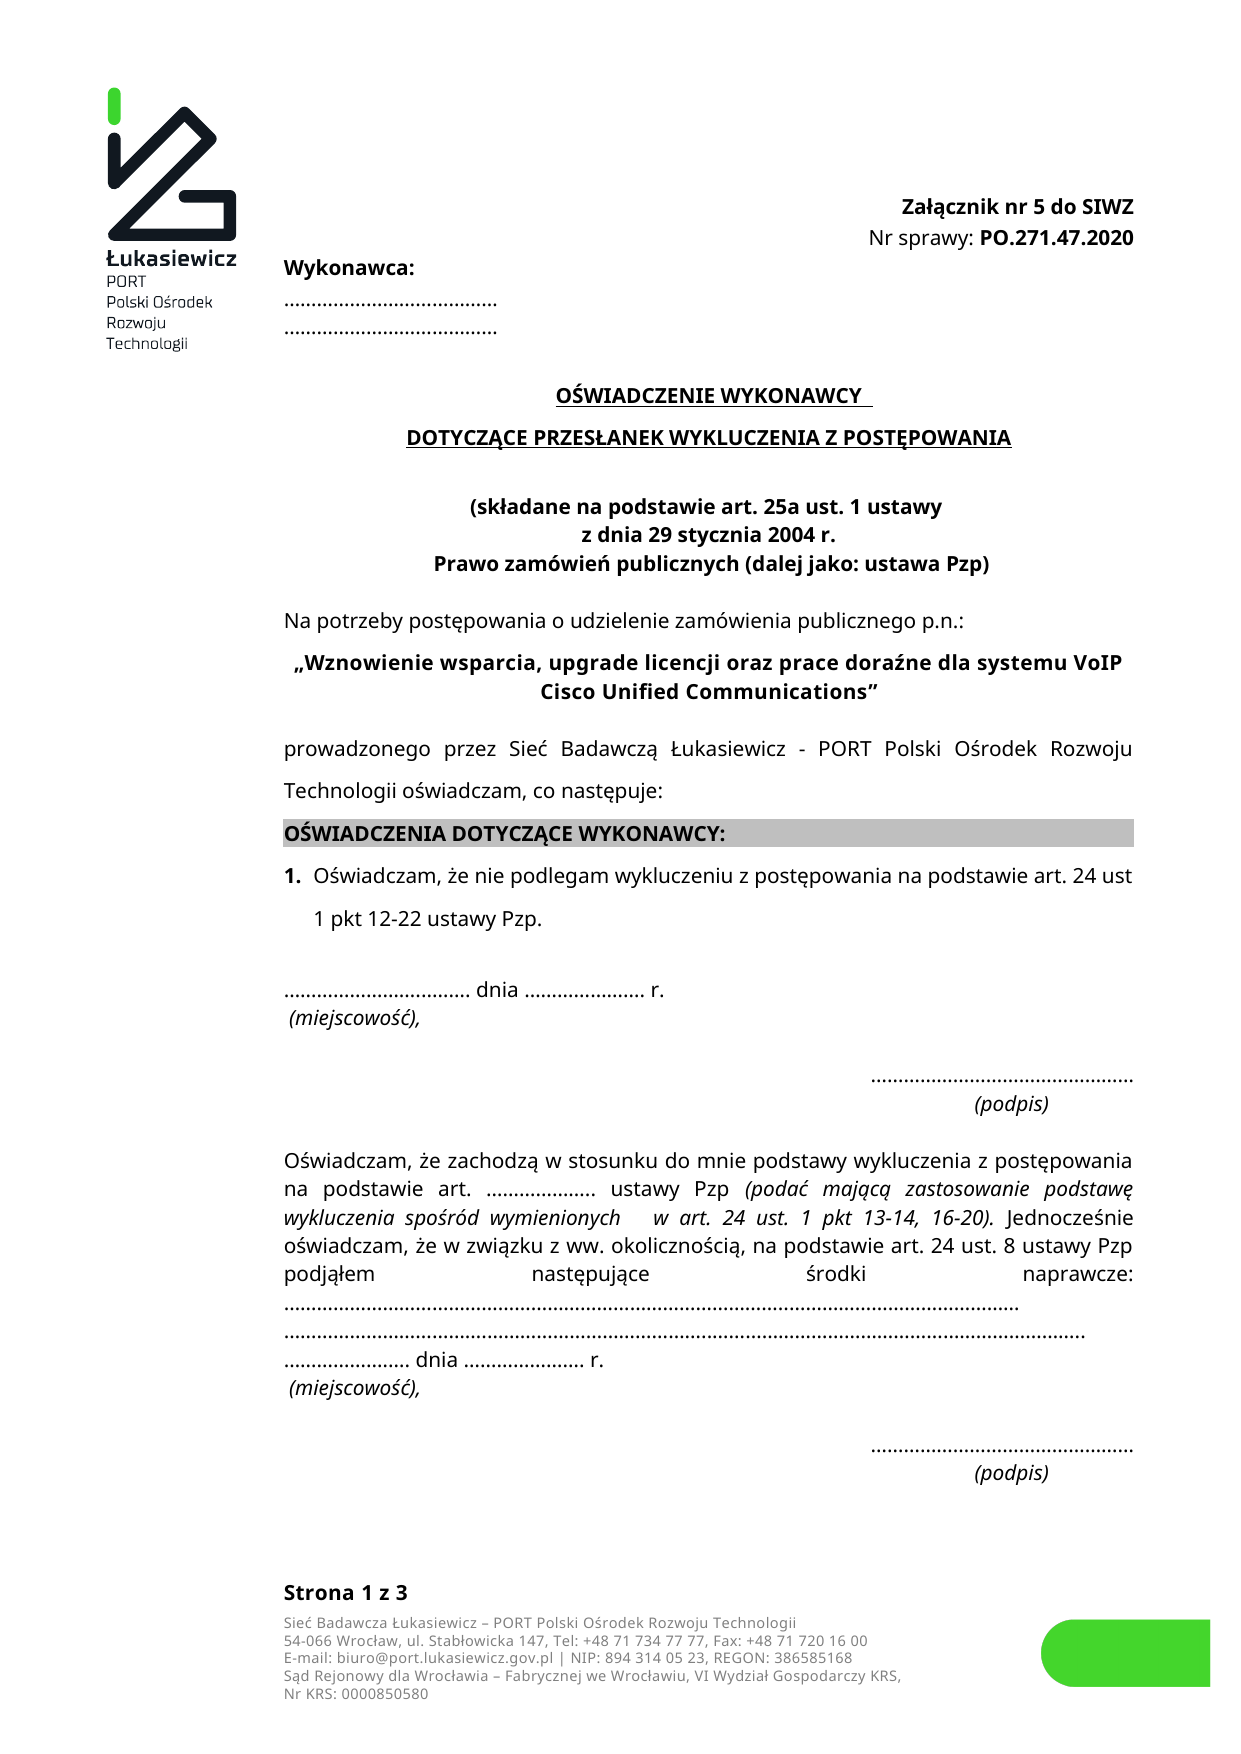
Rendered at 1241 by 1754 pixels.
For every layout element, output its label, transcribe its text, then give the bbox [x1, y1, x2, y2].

text Załącznik nr 5 do SIWZ [727, 192, 1134, 220]
text (podpis) [873, 1089, 1134, 1117]
text …………………………………………………………………… [283, 284, 514, 341]
text ………………………………………… [283, 1402, 1134, 1458]
text …………….……. dnia …………………. r. [283, 1345, 1134, 1373]
text Wykonawca: [283, 253, 1134, 282]
text Nr sprawy: PO.271.47.2020 [741, 223, 1134, 251]
text „Wznowienie wsparcia, upgrade licencji oraz prace doraźne dla systemu VoIP Cisco Unified Communications” [283, 648, 1134, 705]
text Oświadczam, że zachodzą w stosunku do mnie podstawy wykluczenia z postępowania na podstawie art. ……………….. ustawy Pzp (podać mającą zastosowanie podstawę wykluczenia spośród wymienionych w art. 24 ust. 1 pkt 13-14, 16-20). Jednocześnie oświadczam, że w związku z ww. okolicznością, na podstawie art. 24 ust. 8 ustawy Pzp podjąłem następujące środki naprawcze: ………………………………………………………………………………..…………………………………… ……………………………….…………………………………..………………………………………………………….. [283, 1146, 1134, 1345]
text OŚWIADCZENIE WYKONAWCY [283, 382, 1134, 410]
text ……………………...……. dnia …………………. r. [283, 975, 1134, 1003]
text prowadzonego przez Sieć Badawczą Łukasiewicz - PORT Polski Ośrodek Rozwoju Technologii oświadczam, co następuje: [283, 734, 1134, 805]
text (podpis) [873, 1458, 1134, 1487]
text DOTYCZĄCE PRZESŁANEK WYKLUCZENIA Z POSTĘPOWANIA [283, 423, 1134, 451]
text Na potrzeby postępowania o udzielenie zamówienia publicznego p.n.: [283, 606, 1134, 634]
text ………………………………………… [283, 1032, 1134, 1089]
text OŚWIADCZENIA DOTYCZĄCE WYKONAWCY: [283, 819, 1134, 847]
text (miejscowość), [283, 1003, 1134, 1032]
picture [1037, 1615, 1240, 1754]
text Prawo zamówień publicznych (dalej jako: ustawa Pzp) [283, 549, 1134, 577]
text (składane na podstawie art. 25a ust. 1 ustawy z dnia 29 stycznia 2004 r. [283, 492, 1134, 549]
text (miejscowość), [283, 1373, 1134, 1402]
list Oświadczam, że nie podlegam wykluczeniu z postępowania na podstawie art. 24 ust 1 pkt 12-22 ustawy Pzp. [283, 861, 1134, 932]
